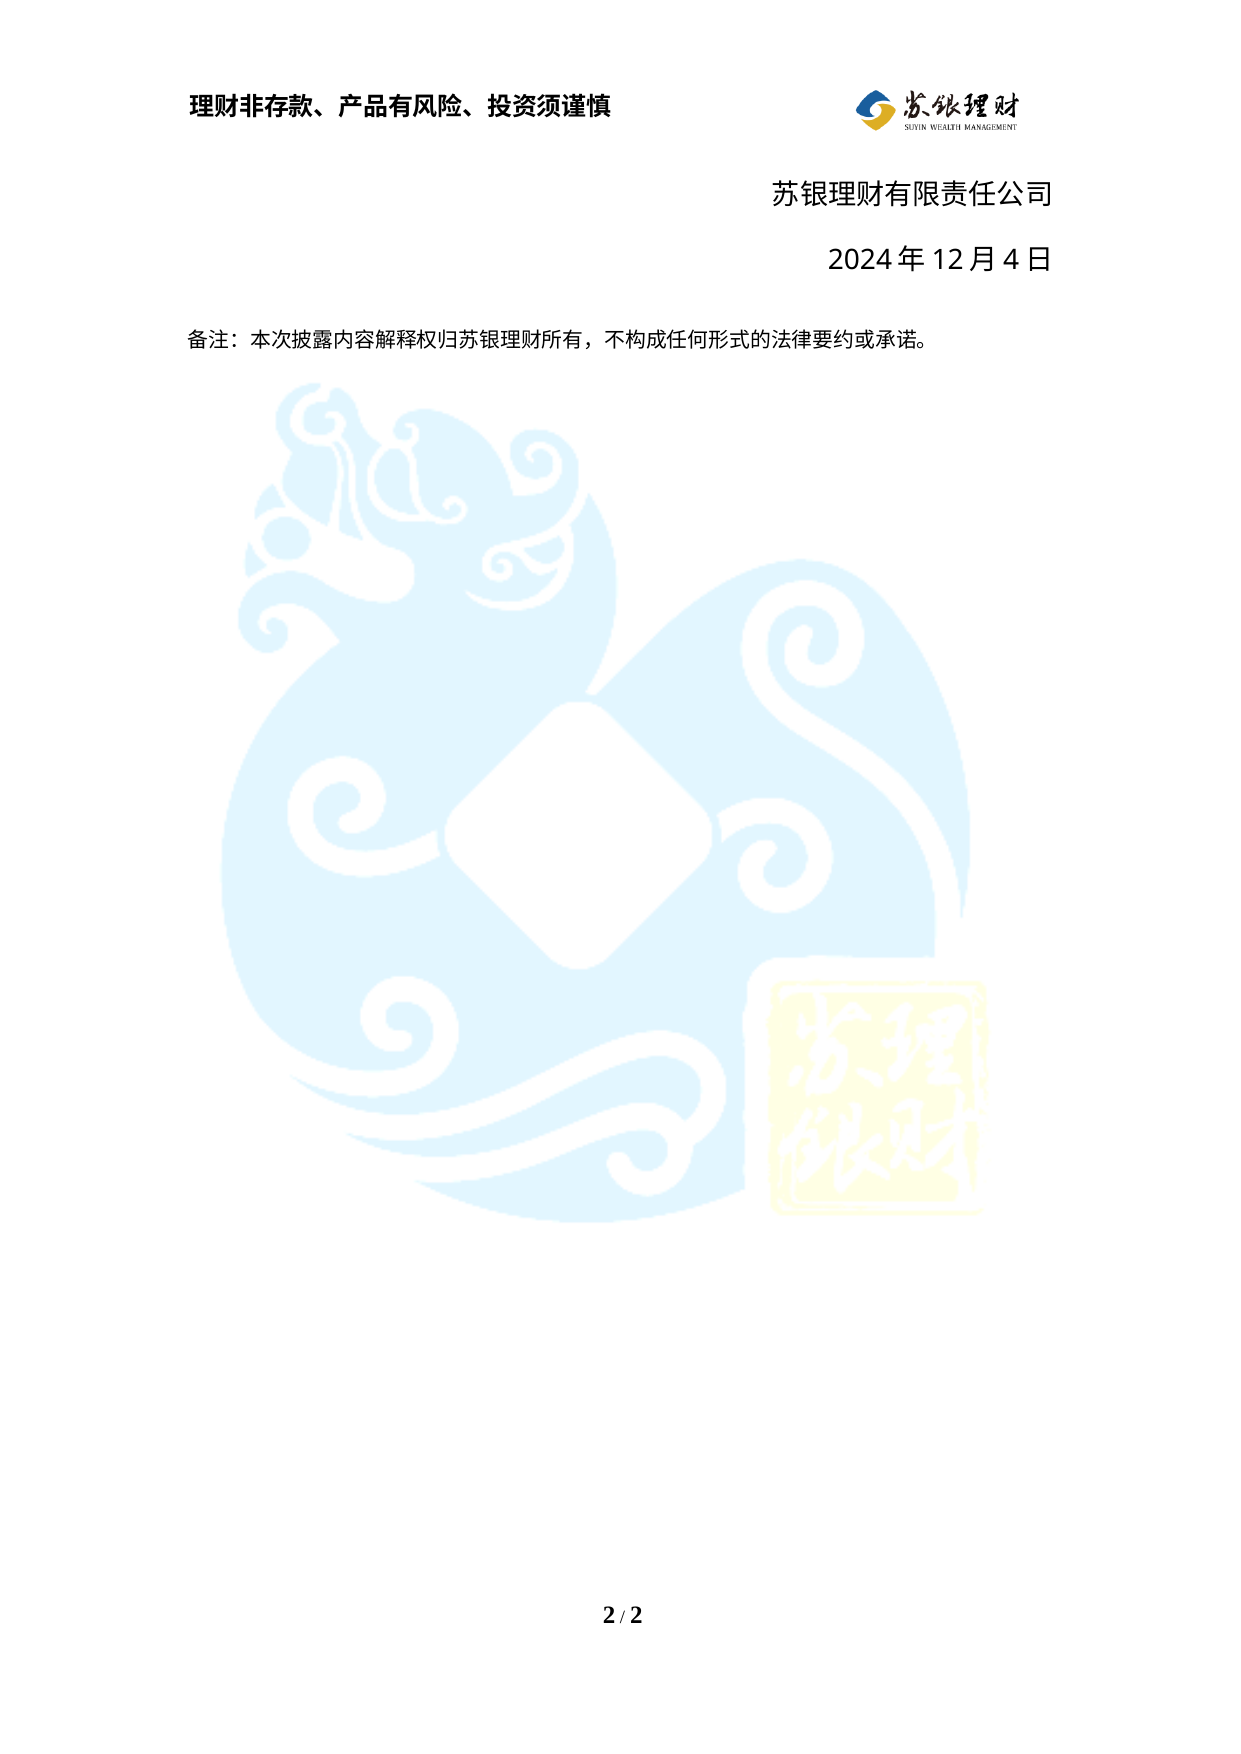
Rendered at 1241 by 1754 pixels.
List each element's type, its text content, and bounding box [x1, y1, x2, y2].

text 苏银理财有限责任公司 2024年12月4日 [187, 160, 1053, 290]
text 备注：本次披露内容解释权归苏银理财所有，不构成任何形式的法律要约或承诺。 [187, 323, 1053, 355]
picture [831, 73, 1049, 143]
